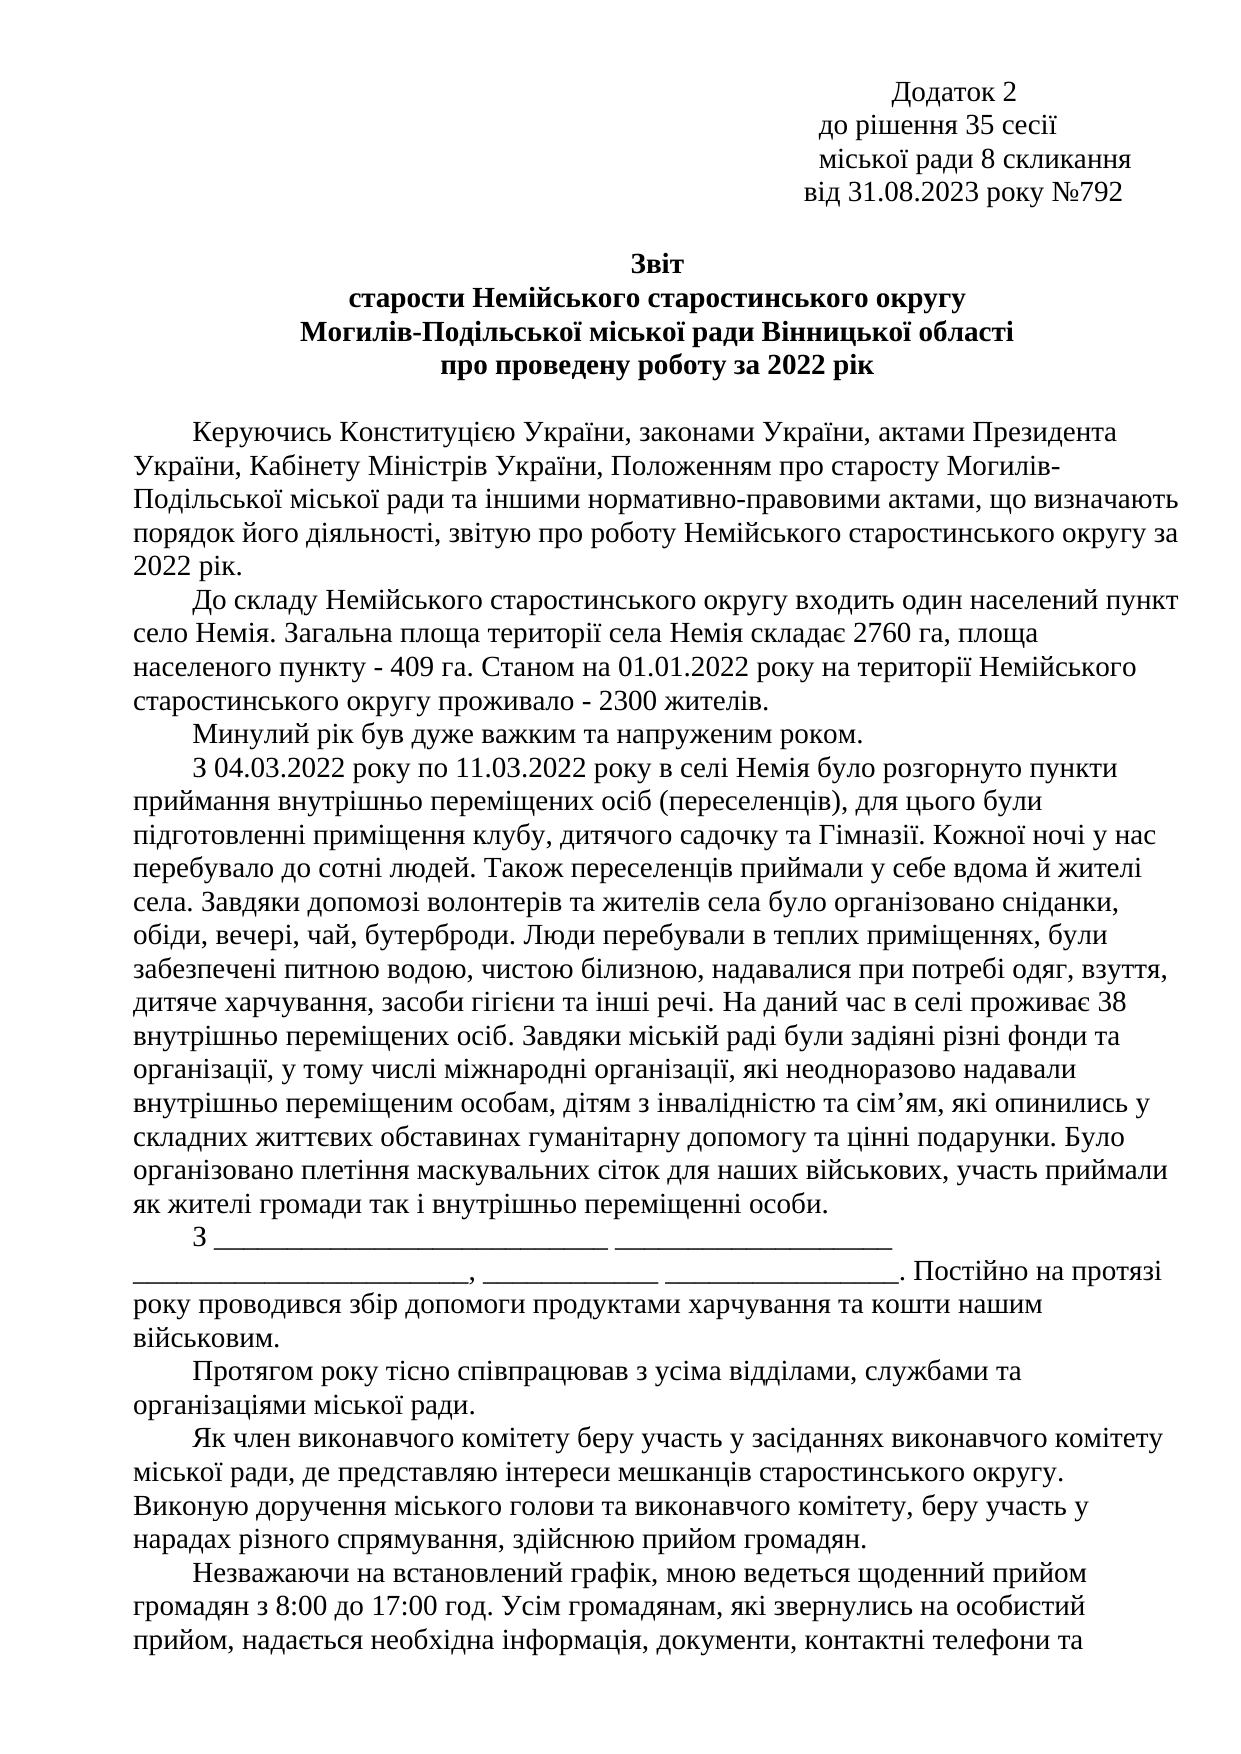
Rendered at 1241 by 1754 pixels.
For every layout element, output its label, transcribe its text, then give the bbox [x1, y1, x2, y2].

text Могилів-Подільської міської ради Вінницької області [133, 314, 1181, 347]
text міської ради 8 скликання [133, 141, 1181, 174]
text Керуючись Конституцією України, законами України, актами Президента України, Кабінету Міністрів України, Положенням про старосту Могилів-Подільської міської ради та іншими нормативно-правовими актами, що визначають порядок його діяльності, звітую про роботу Немійського старостинського округу за 2022 рік. [133, 414, 1181, 582]
text Незважаючи на встановлений графік, мною ведеться щоденний прийом громадян з 8:00 до 17:00 год. Усім громадянам, які звернулись на особистий прийом, надається необхідна інформація, документи, контактні телефони та [133, 1555, 1181, 1655]
text Додаток 2 [133, 74, 1181, 107]
text До складу Немійського старостинського округу входить один населений пункт село Немія. Загальна площа території села Немія складає 2760 га, площа населеного пункту - 409 га. Станом на 01.01.2022 року на території Немійського старостинського округу проживало - 2300 жителів. [133, 582, 1181, 716]
text З ___________________________ ___________________ _______________________, ____________ ________________. Постійно на протязі року проводився збір допомоги продуктами харчування та кошти нашим військовим. [133, 1219, 1181, 1353]
text З 04.03.2022 року по 11.03.2022 року в селі Немія було розгорнуто пункти приймання внутрішньо переміщених осіб (переселенців), для цього були підготовленні приміщення клубу, дитячого садочку та Гімназії. Кожної ночі у нас перебувало до сотні людей. Також переселенців приймали у себе вдома й жителі села. Завдяки допомозі волонтерів та жителів села було організовано сніданки, обіди, вечері, чай, бутерброди. Люди перебували в теплих приміщеннях, були забезпечені питною водою, чистою білизною, надавалися при потребі одяг, взуття, дитяче харчування, засоби гігієни та інші речі. На даний час в селі проживає 38 внутрішньо переміщених осіб. Завдяки міській раді були задіяні різні фонди та організації, у тому числі міжнародні організації, які неодноразово надавали внутрішньо переміщеним особам, дітям з інвалідністю та сім’ям, які опинились у складних життєвих обставинах гуманітарну допомогу та цінні подарунки. Було організовано плетіння маскувальних сіток для наших військових, участь приймали як жителі громади так і внутрішньо переміщенні особи. [133, 750, 1181, 1219]
text старости Немійського старостинського округу [133, 280, 1181, 314]
text Як член виконавчого комітету беру участь у засіданнях виконавчого комітету міської ради, де представляю інтереси мешканців старостинського округу. Виконую доручення міського голови та виконавчого комітету, беру участь у нарадах різного спрямування, здійснюю прийом громадян. [133, 1421, 1181, 1555]
text Минулий рік був дуже важким та напруженим роком. [133, 716, 1181, 750]
text про проведену роботу за 2022 рік [133, 347, 1181, 381]
text від 31.08.2023 року №792 [133, 174, 1181, 208]
text Звіт [133, 247, 1181, 280]
text до рішення 35 сесії [133, 107, 1181, 141]
text Протягом року тісно співпрацював з усіма відділами, службами та організаціями міської ради. [133, 1353, 1181, 1421]
